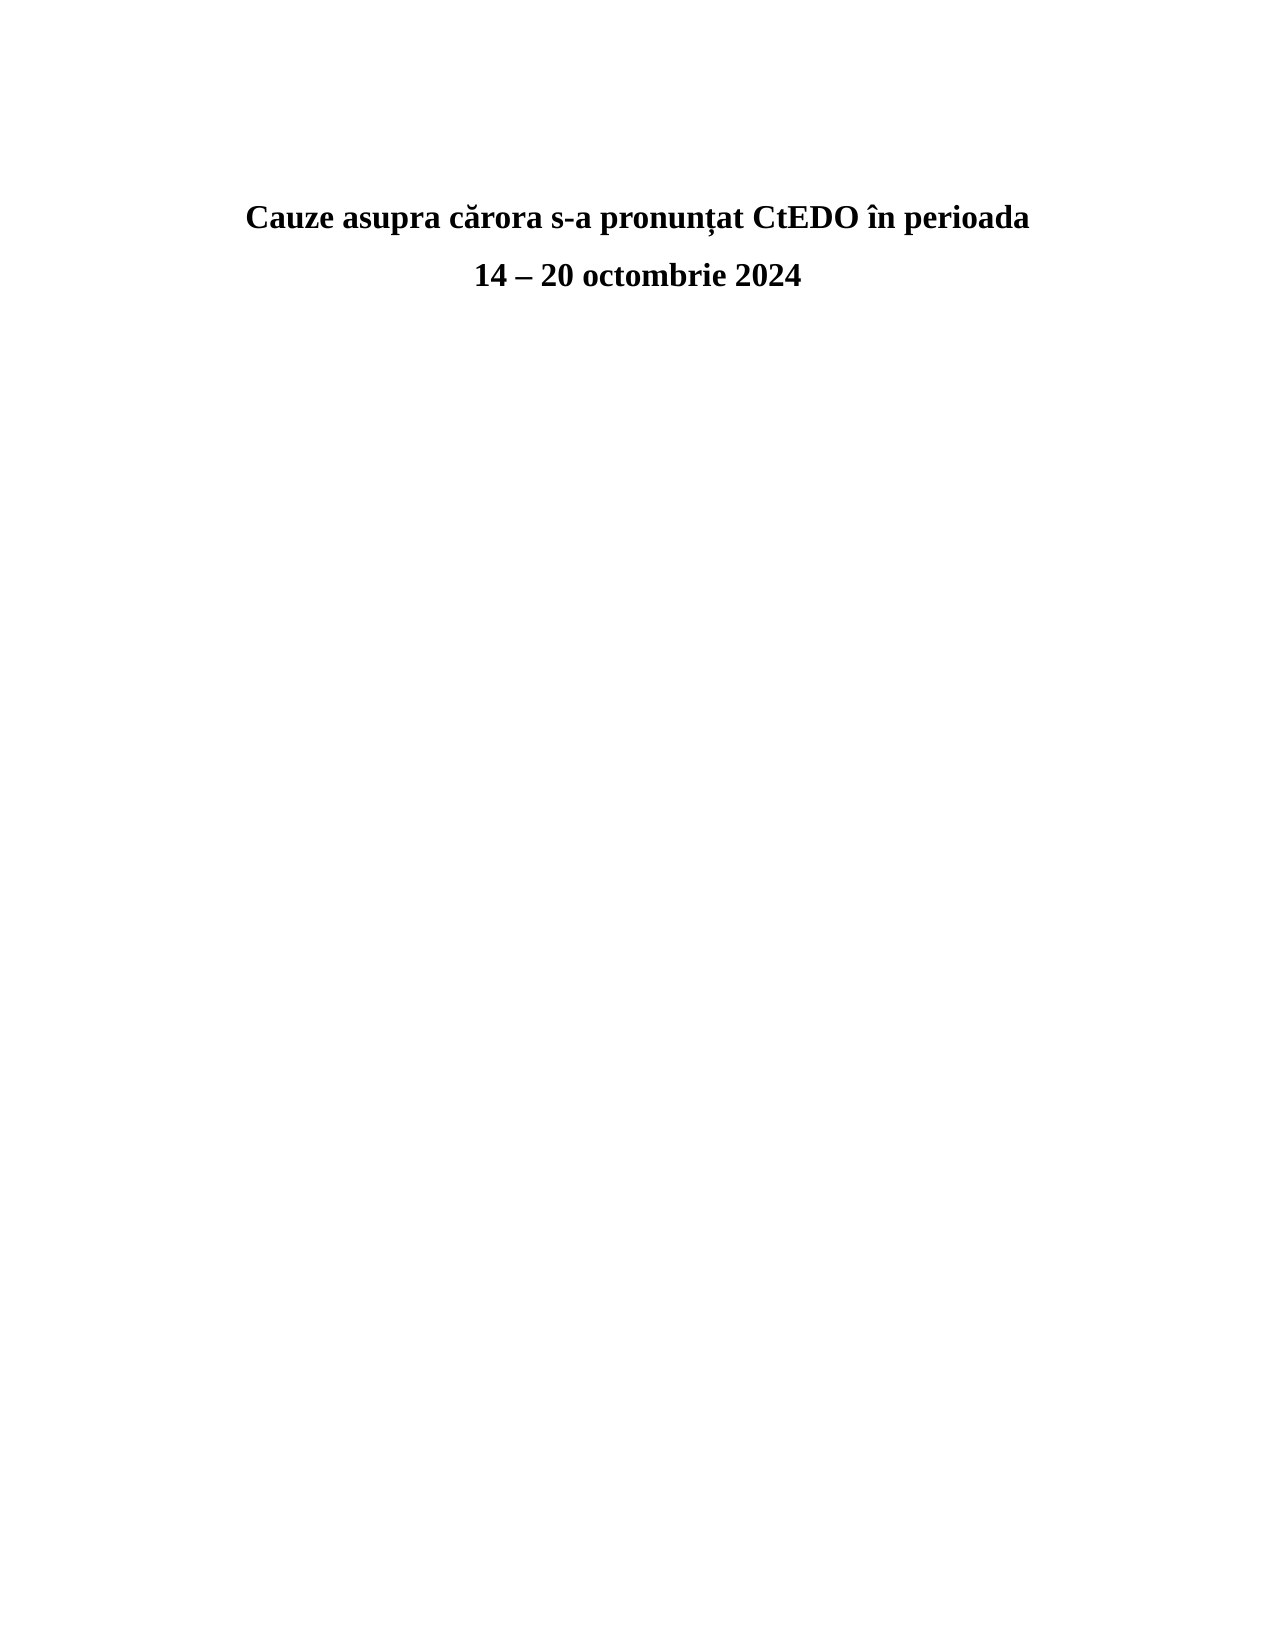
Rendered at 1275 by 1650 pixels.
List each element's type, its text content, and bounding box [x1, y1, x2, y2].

text 14 – 20 octombrie 2024 [150, 256, 1125, 294]
text Cauze asupra cărora s-a pronunțat CtEDO în perioada [150, 198, 1125, 236]
